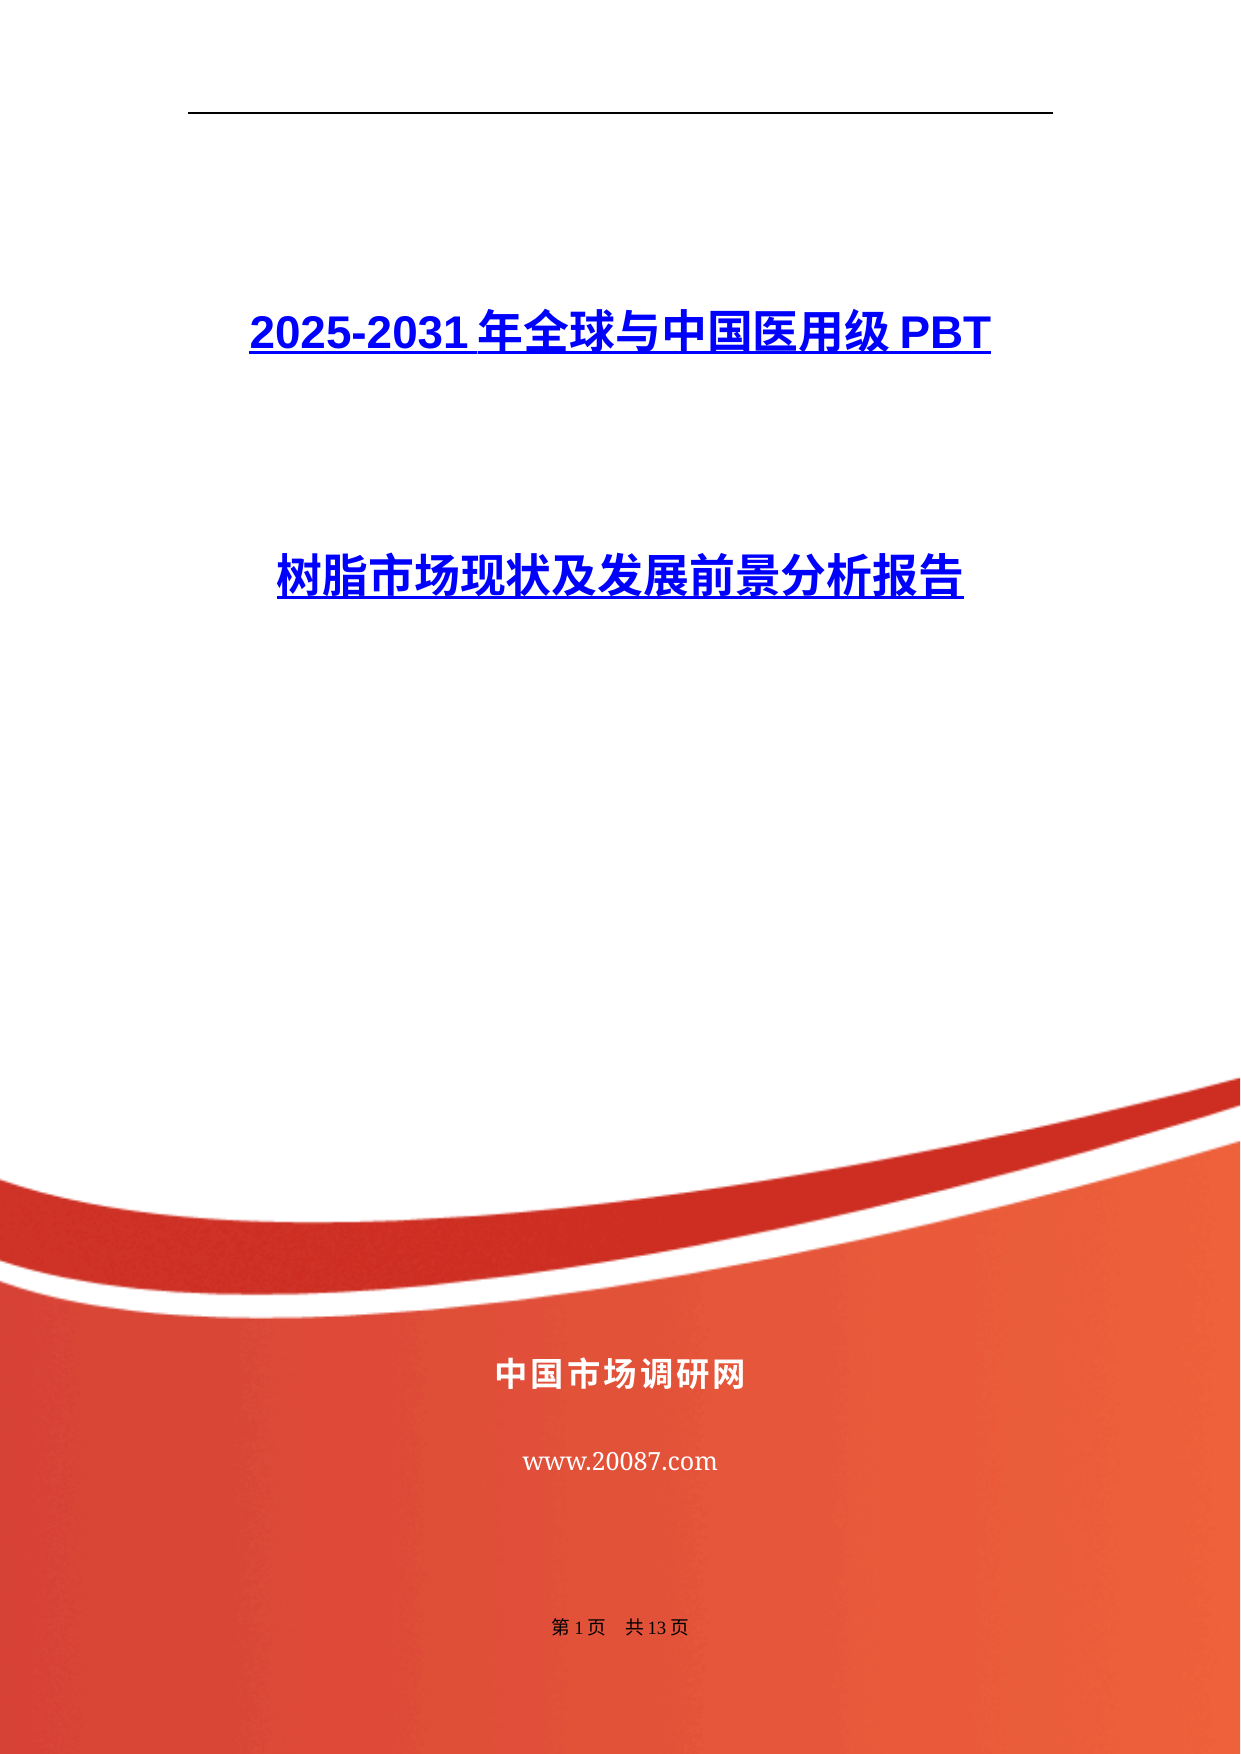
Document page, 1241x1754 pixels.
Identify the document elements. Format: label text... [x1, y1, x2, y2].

picture [0, 1006, 1241, 1754]
table_header 2025-2031年全球与中国医用级PBT树脂市场现状及发展前景分析报告 [188, 207, 1053, 773]
text www.20087.com [187, 1428, 1053, 1493]
subtitle 中国市场调研网 [187, 1339, 1053, 1404]
